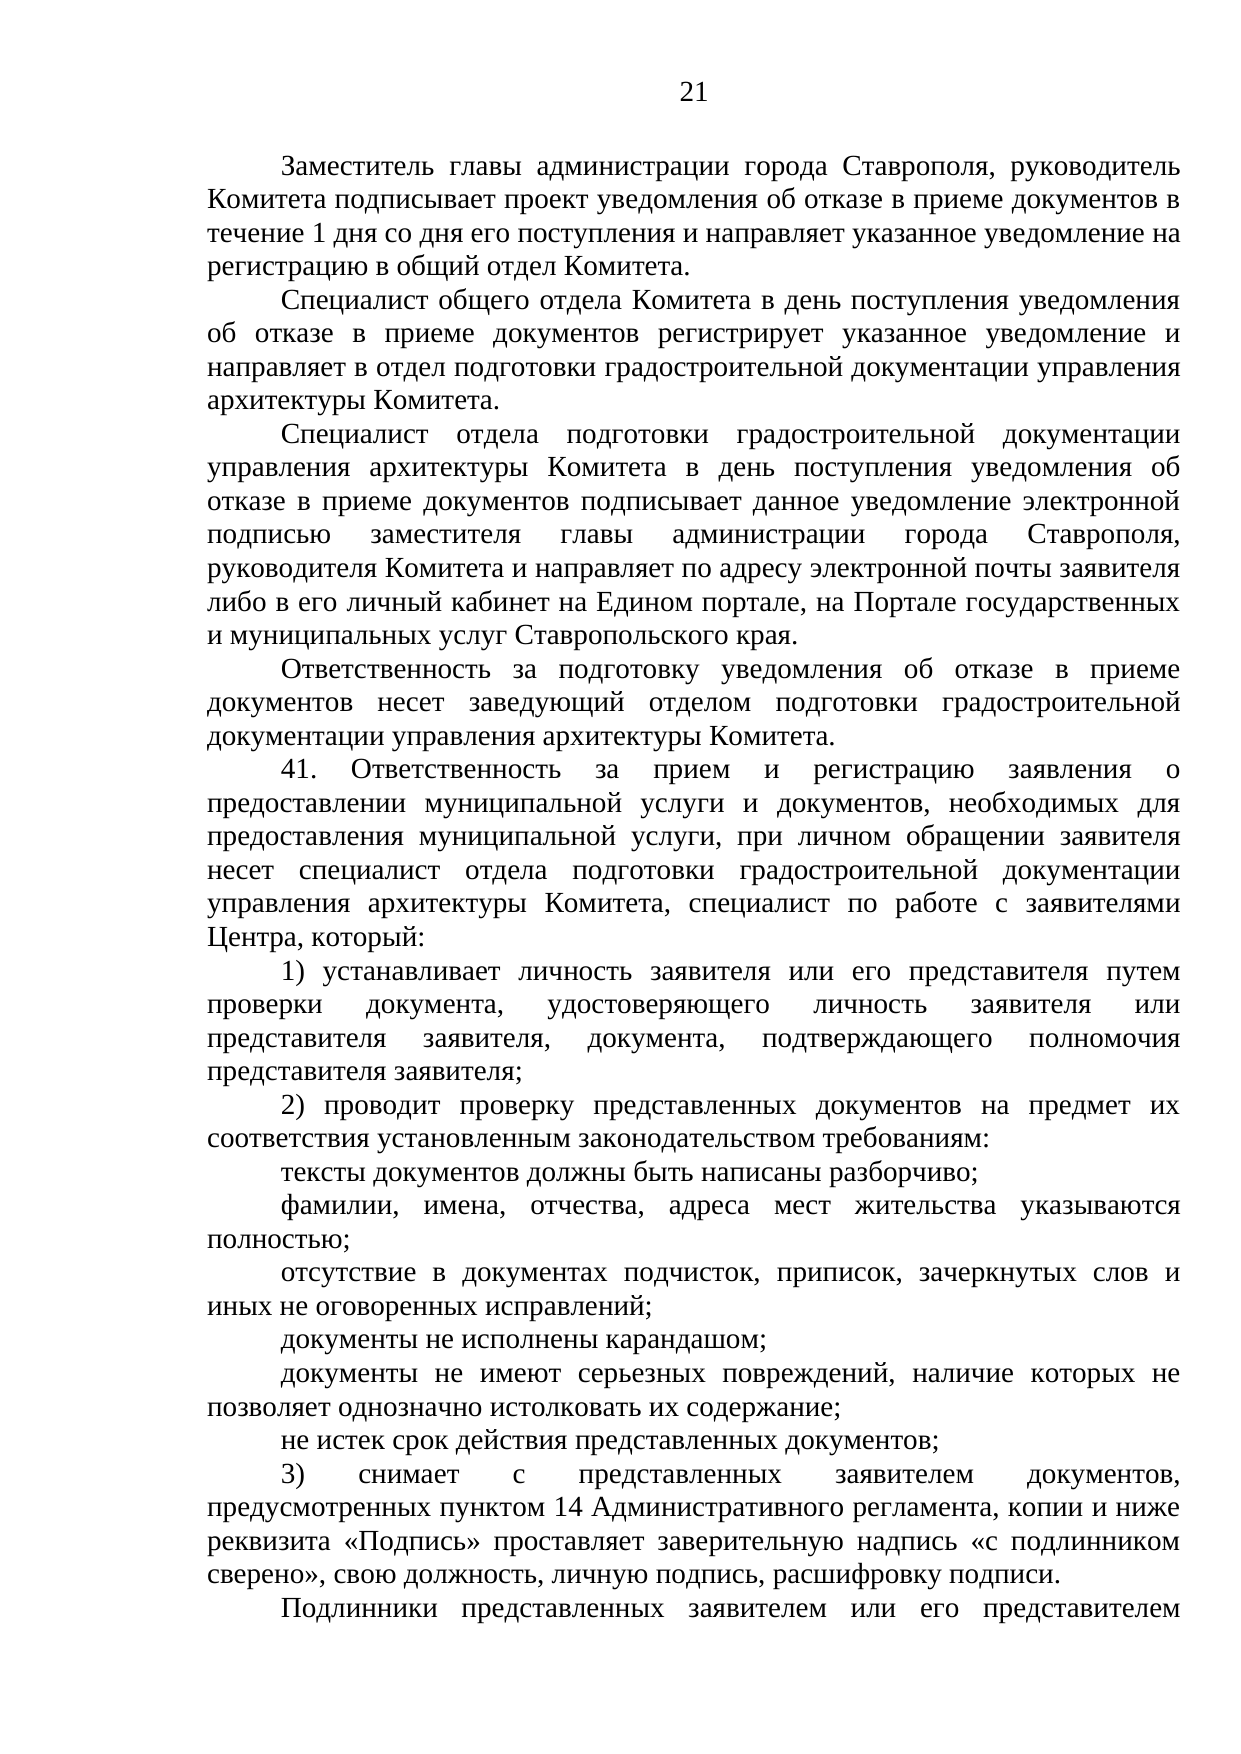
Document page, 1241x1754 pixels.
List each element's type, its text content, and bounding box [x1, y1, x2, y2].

text 2) проводит проверку представленных документов на предмет их соответствия установленным законодательством требованиям: [207, 1087, 1181, 1154]
text тексты документов должны быть написаны разборчиво; [207, 1154, 1181, 1187]
text документы не имеют серьезных повреждений, наличие которых не позволяет однозначно истолковать их содержание; [207, 1355, 1181, 1422]
text 41. Ответственность за прием и регистрацию заявления о предоставлении муниципальной услуги и документов, необходимых для предоставления муниципальной услуги, при личном обращении заявителя несет специалист отдела подготовки градостроительной документации управления архитектуры Комитета, специалист по работе с заявителями Центра, который: [207, 751, 1181, 953]
text Заместитель главы администрации города Ставрополя, руководитель Комитета подписывает проект уведомления об отказе в приеме документов в течение 1 дня со дня его поступления и направляет указанное уведомление на регистрацию в общий отдел Комитета. [207, 148, 1181, 282]
text не истек срок действия представленных документов; [207, 1422, 1181, 1456]
text отсутствие в документах подчисток, приписок, зачеркнутых слов и иных не оговоренных исправлений; [207, 1254, 1181, 1322]
text 1) устанавливает личность заявителя или его представителя путем проверки документа, удостоверяющего личность заявителя или представителя заявителя, документа, подтверждающего полномочия представителя заявителя; [207, 953, 1181, 1087]
text Специалист общего отдела Комитета в день поступления уведомления об отказе в приеме документов регистрирует указанное уведомление и направляет в отдел подготовки градостроительной документации управления архитектуры Комитета. [207, 282, 1181, 416]
text 3) снимает с представленных заявителем документов, предусмотренных пунктом 14 Административного регламента, копии и ниже реквизита «Подпись» проставляет заверительную надпись «с подлинником сверено», свою должность, личную подпись, расшифровку подписи. [207, 1456, 1181, 1590]
text Ответственность за подготовку уведомления об отказе в приеме документов несет заведующий отделом подготовки градостроительной документации управления архитектуры Комитета. [207, 651, 1181, 751]
text Специалист отдела подготовки градостроительной документации управления архитектуры Комитета в день поступления уведомления об отказе в приеме документов подписывает данное уведомление электронной подписью заместителя главы администрации города Ставрополя, руководителя Комитета и направляет по адресу электронной почты заявителя либо в его личный кабинет на Едином портале, на Портале государственных и муниципальных услуг Ставропольского края. [207, 416, 1181, 651]
text документы не исполнены карандашом; [207, 1322, 1181, 1355]
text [207, 1590, 1181, 1623]
text фамилии, имена, отчества, адреса мест жительства указываются полностью; [207, 1187, 1181, 1254]
